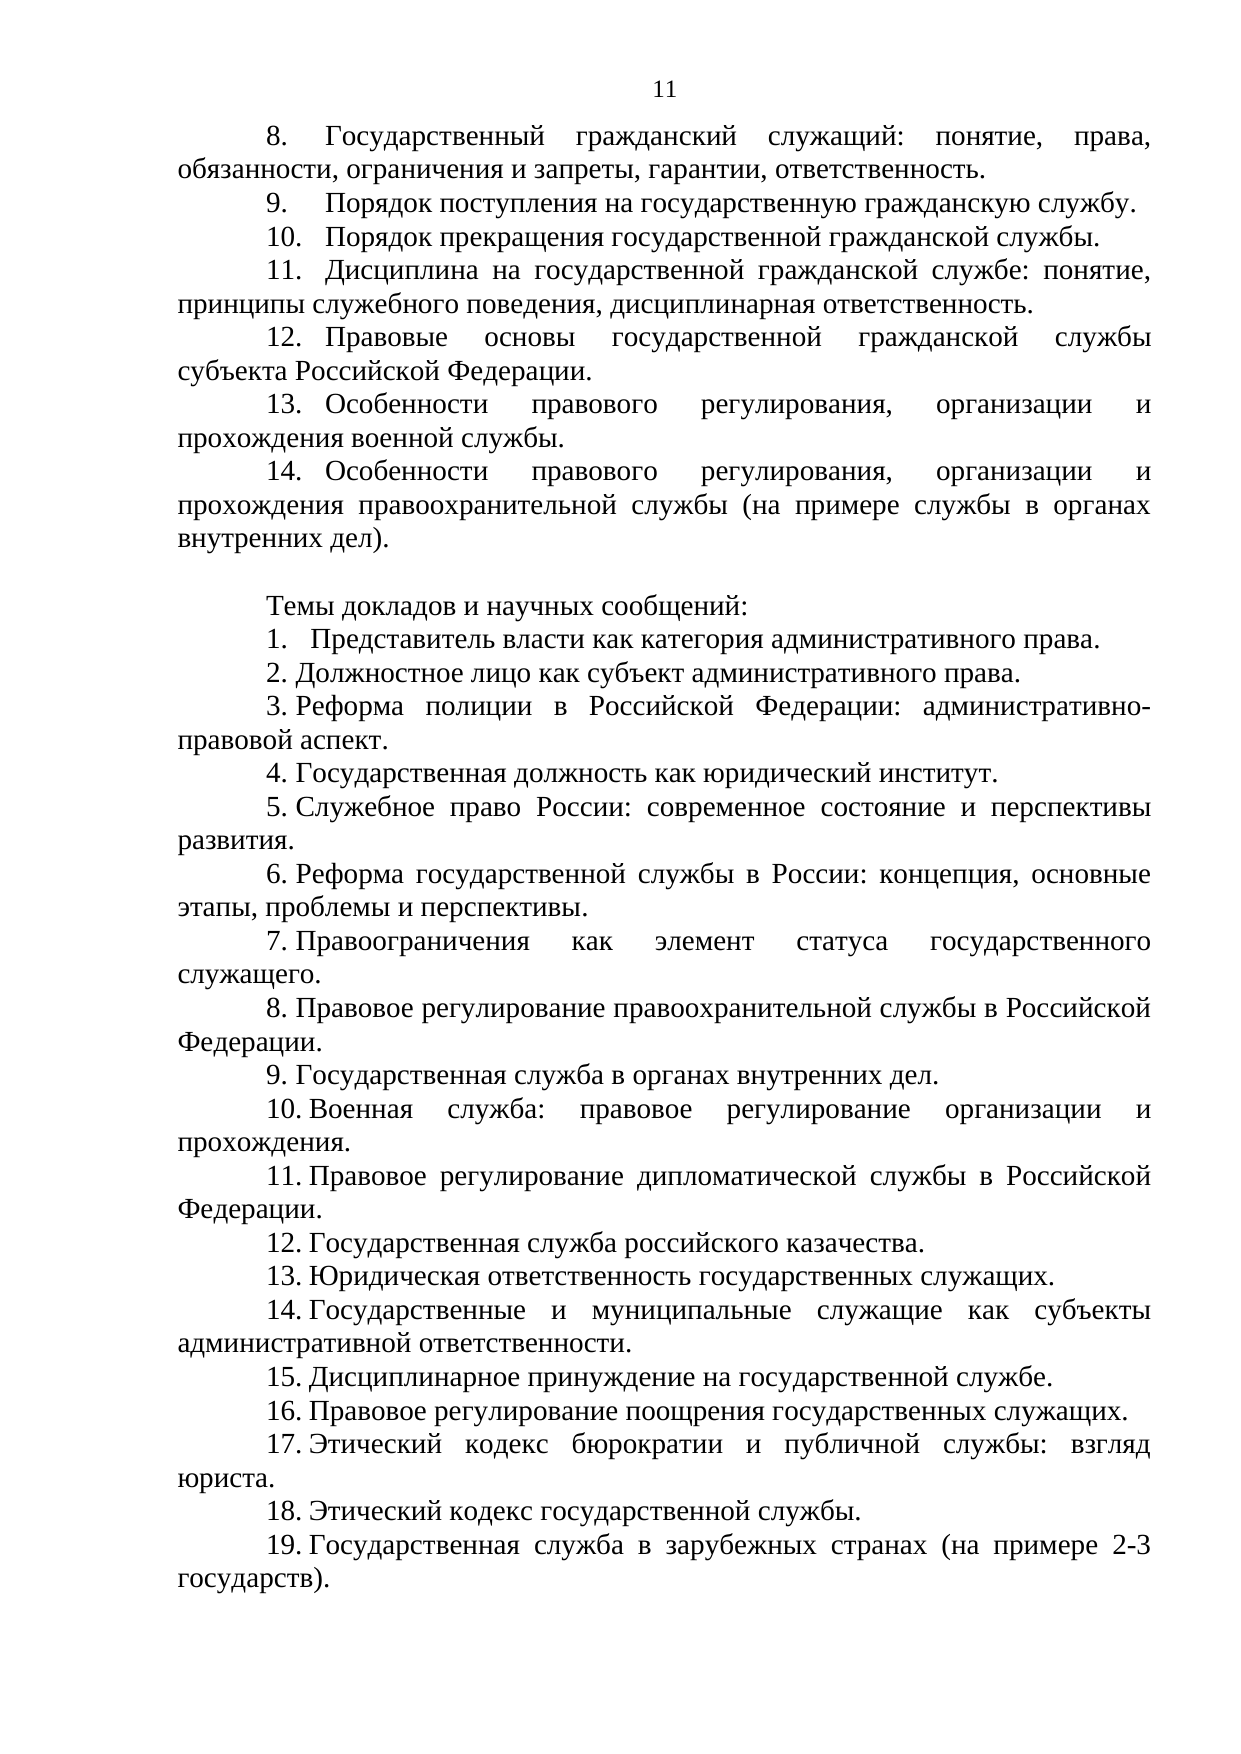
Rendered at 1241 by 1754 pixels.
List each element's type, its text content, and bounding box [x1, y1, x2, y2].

list Правовое регулирование правоохранительной службы в Российской Федерации. [177, 990, 1152, 1057]
list Должностное лицо как субъект административного права. [177, 655, 1152, 688]
list Государственные и муниципальные служащие как субъекты административной ответственности. [177, 1292, 1152, 1359]
list Военная служба: правовое регулирование организации и прохождения. [177, 1091, 1152, 1158]
list Правоограничения как элемент статуса государственного служащего. [177, 923, 1152, 990]
list Государственная служба в зарубежных странах (на примере 2-3 государств). [177, 1527, 1152, 1594]
list Реформа государственной службы в России: концепция, основные этапы, проблемы и перспективы. [177, 856, 1152, 923]
list Представитель власти как категория административного права. [177, 621, 1152, 655]
list Правовые основы государственной гражданской службы субъекта Российской Федерации. [177, 319, 1152, 386]
list Этический кодекс государственной службы. [177, 1493, 1152, 1527]
list Юридическая ответственность государственных служащих. [177, 1258, 1152, 1292]
list Дисциплинарное принуждение на государственной службе. [177, 1359, 1152, 1393]
list Особенности правового регулирования, организации и прохождения военной службы. [177, 386, 1152, 453]
text Темы докладов и научных сообщений: [177, 588, 1152, 621]
list Порядок прекращения государственной гражданской службы. [177, 219, 1152, 252]
list Служебное право России: современное состояние и перспективы развития. [177, 789, 1152, 856]
list Особенности правового регулирования, организации и прохождения правоохранительной службы (на примере службы в органах внутренних дел). [177, 453, 1152, 554]
list Правовое регулирование дипломатической службы в Российской Федерации. [177, 1158, 1152, 1225]
list Государственная служба российского казачества. [177, 1225, 1152, 1258]
list Государственная служба в органах внутренних дел. [177, 1057, 1152, 1091]
list Дисциплина на государственной гражданской службе: понятие, принципы служебного поведения, дисциплинарная ответственность. [177, 252, 1152, 319]
list Правовое регулирование поощрения государственных служащих. [177, 1393, 1152, 1426]
list Этический кодекс бюрократии и публичной службы: взгляд юриста. [177, 1426, 1152, 1493]
list Государственный гражданский служащий: понятие, права, обязанности, ограничения и запреты, гарантии, ответственность. [177, 118, 1152, 185]
list Государственная должность как юридический институт. [177, 755, 1152, 789]
list Реформа полиции в Российской Федерации: административно-правовой аспект. [177, 688, 1152, 755]
list Порядок поступления на государственную гражданскую службу. [177, 185, 1152, 219]
